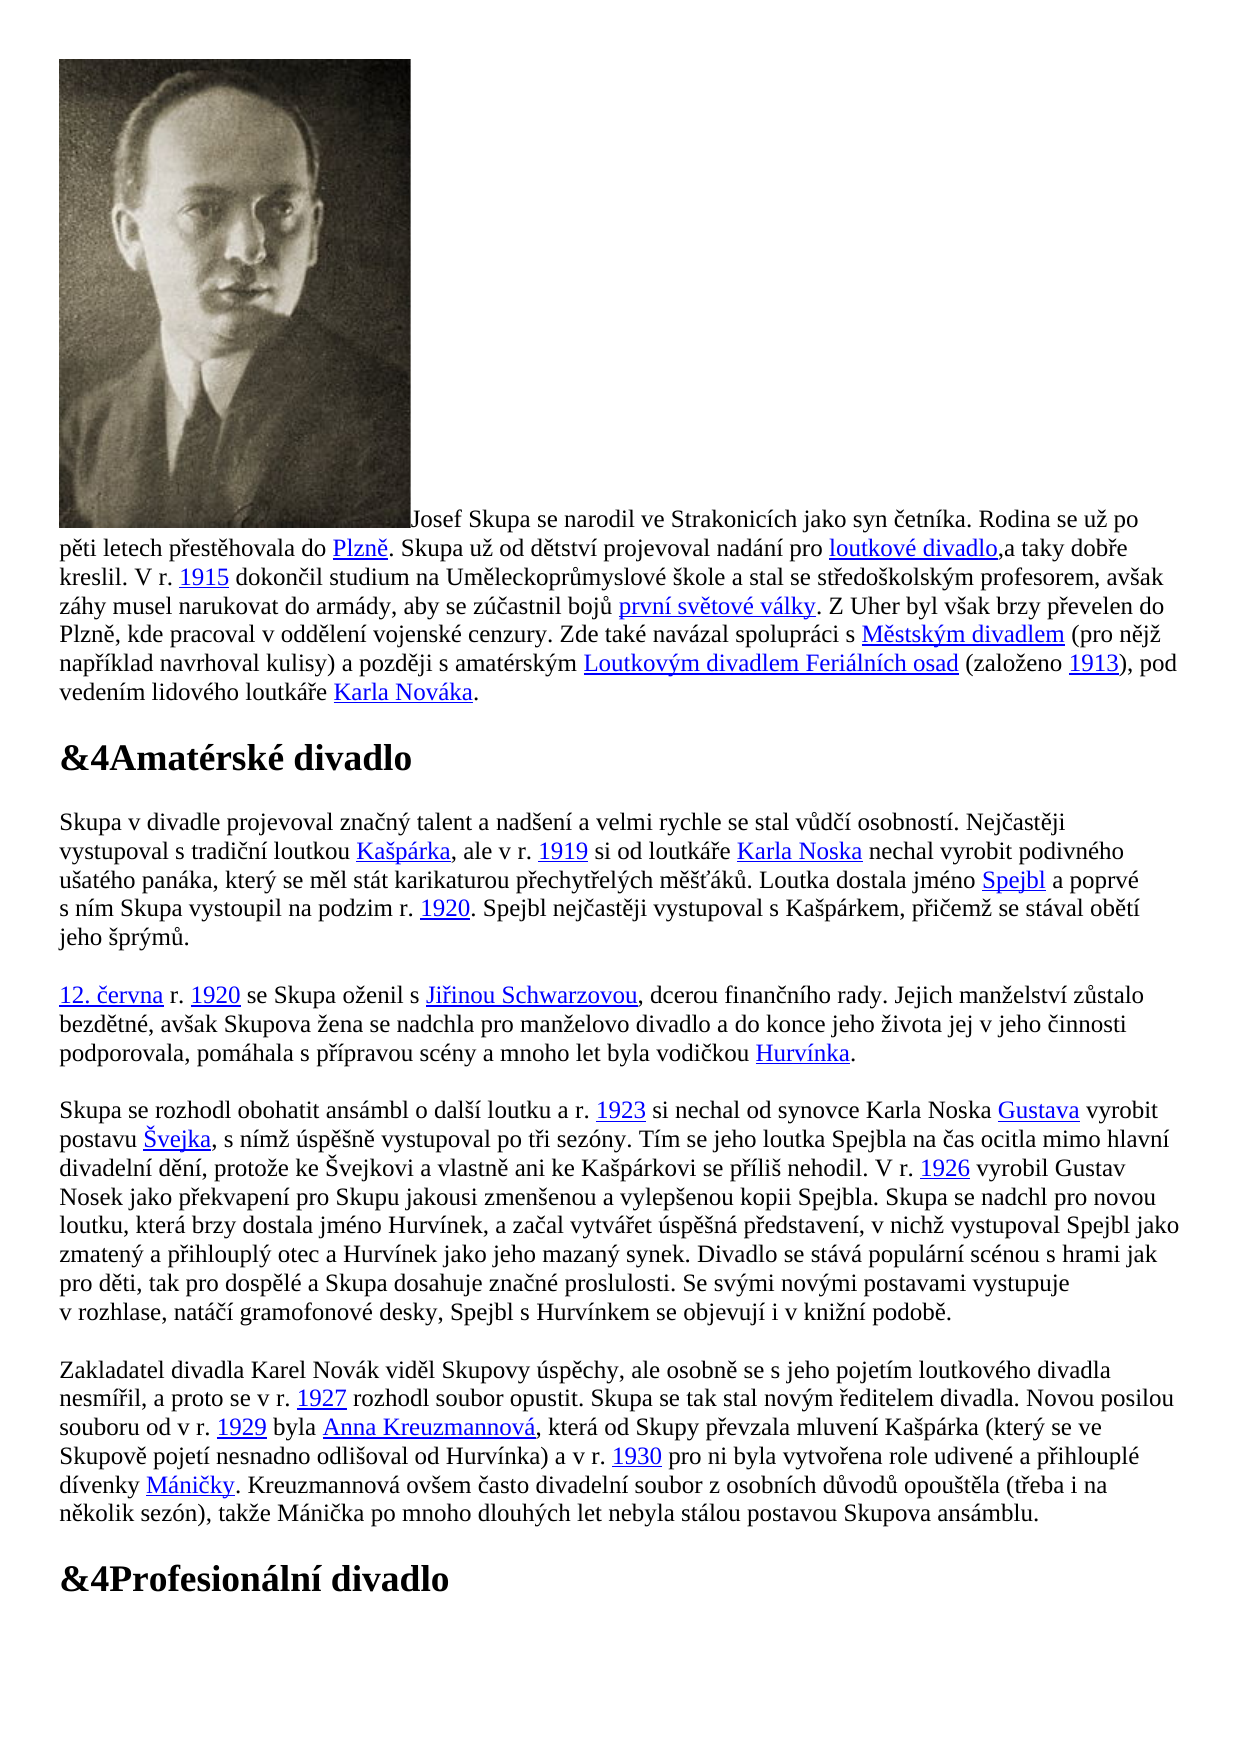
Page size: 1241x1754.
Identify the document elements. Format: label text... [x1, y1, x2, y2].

text Skupa se rozhodl obohatit ansámbl o další loutku a r. 1923 si nechal od synovce Karla Noska Gustava vyrobit postavu Švejka, s nímž úspěšně vystupoval po tři sezóny. Tím se jeho loutka Spejbla na čas ocitla mimo hlavní divadelní dění, protože ke Švejkovi a vlastně ani ke Kašpárkovi se příliš nehodil. V r. 1926 vyrobil Gustav Nosek jako překvapení pro Skupu jakousi zmenšenou a vylepšenou kopii Spejbla. Skupa se nadchl pro novou loutku, která brzy dostala jméno Hurvínek, a začal vytvářet úspěšná představení, v nichž vystupoval Spejbl jako zmatený a přihlouplý otec a Hurvínek jako jeho mazaný synek. Divadlo se stává populární scénou s hrami jak pro děti, tak pro dospělé a Skupa dosahuje značné proslulosti. Se svými novými postavami vystupuje v rozhlase, natáčí gramofonové desky, Spejbl s Hurvínkem se objevují i v knižní podobě. [59, 1096, 1181, 1326]
picture [59, 59, 411, 528]
text &4Profesionální divadlo [59, 1556, 1181, 1599]
text 12. června r. 1920 se Skupa oženil s Jiřinou Schwarzovou, dcerou finančního rady. Jejich manželství zůstalo bezdětné, avšak Skupova žena se nadchla pro manželovo divadlo a do konce jeho života jej v jeho činnosti podporovala, pomáhala s přípravou scény a mnoho let byla vodičkou Hurvínka. [59, 980, 1181, 1066]
text Josef Skupa se narodil ve Strakonicích jako syn četníka. Rodina se už po pěti letech přestěhovala do Plzně. Skupa už od dětství projevoval nadání pro loutkové divadlo,a taky dobře kreslil. V r. 1915 dokončil studium na Uměleckoprůmyslové škole a stal se středoškolským profesorem, avšak záhy musel narukovat do armády, aby se zúčastnil bojů první světové války. Z Uher byl však brzy převelen do Plzně, kde pracoval v oddělení vojenské cenzury. Zde také navázal spolupráci s Městským divadlem (pro nějž například navrhoval kulisy) a později s amatérským Loutkovým divadlem Feriálních osad (založeno 1913), pod vedením lidového loutkáře Karla Nováka. [59, 59, 1181, 706]
text &4Amatérské divadlo [59, 735, 1181, 778]
text Skupa v divadle projevoval značný talent a nadšení a velmi rychle se stal vůdčí osobností. Nejčastěji vystupoval s tradiční loutkou Kašpárka, ale v r. 1919 si od loutkáře Karla Noska nechal vyrobit podivného ušatého panáka, který se měl stát karikaturou přechytřelých měšťáků. Loutka dostala jméno Spejbl a poprvé s ním Skupa vystoupil na podzim r. 1920. Spejbl nejčastěji vystupoval s Kašpárkem, přičemž se stával obětí jeho šprýmů. [59, 807, 1181, 951]
text Zakladatel divadla Karel Novák viděl Skupovy úspěchy, ale osobně se s jeho pojetím loutkového divadla nesmířil, a proto se v r. 1927 rozhodl soubor opustit. Skupa se tak stal novým ředitelem divadla. Novou posilou souboru od v r. 1929 byla Anna Kreuzmannová, která od Skupy převzala mluvení Kašpárka (který se ve Skupově pojetí nesnadno odlišoval od Hurvínka) a v r. 1930 pro ni byla vytvořena role udivené a přihlouplé dívenky Máničky. Kreuzmannová ovšem často divadelní soubor z osobních důvodů opouštěla (třeba i na několik sezón), takže Mánička po mnoho dlouhých let nebyla stálou postavou Skupova ansámblu. [59, 1355, 1181, 1527]
